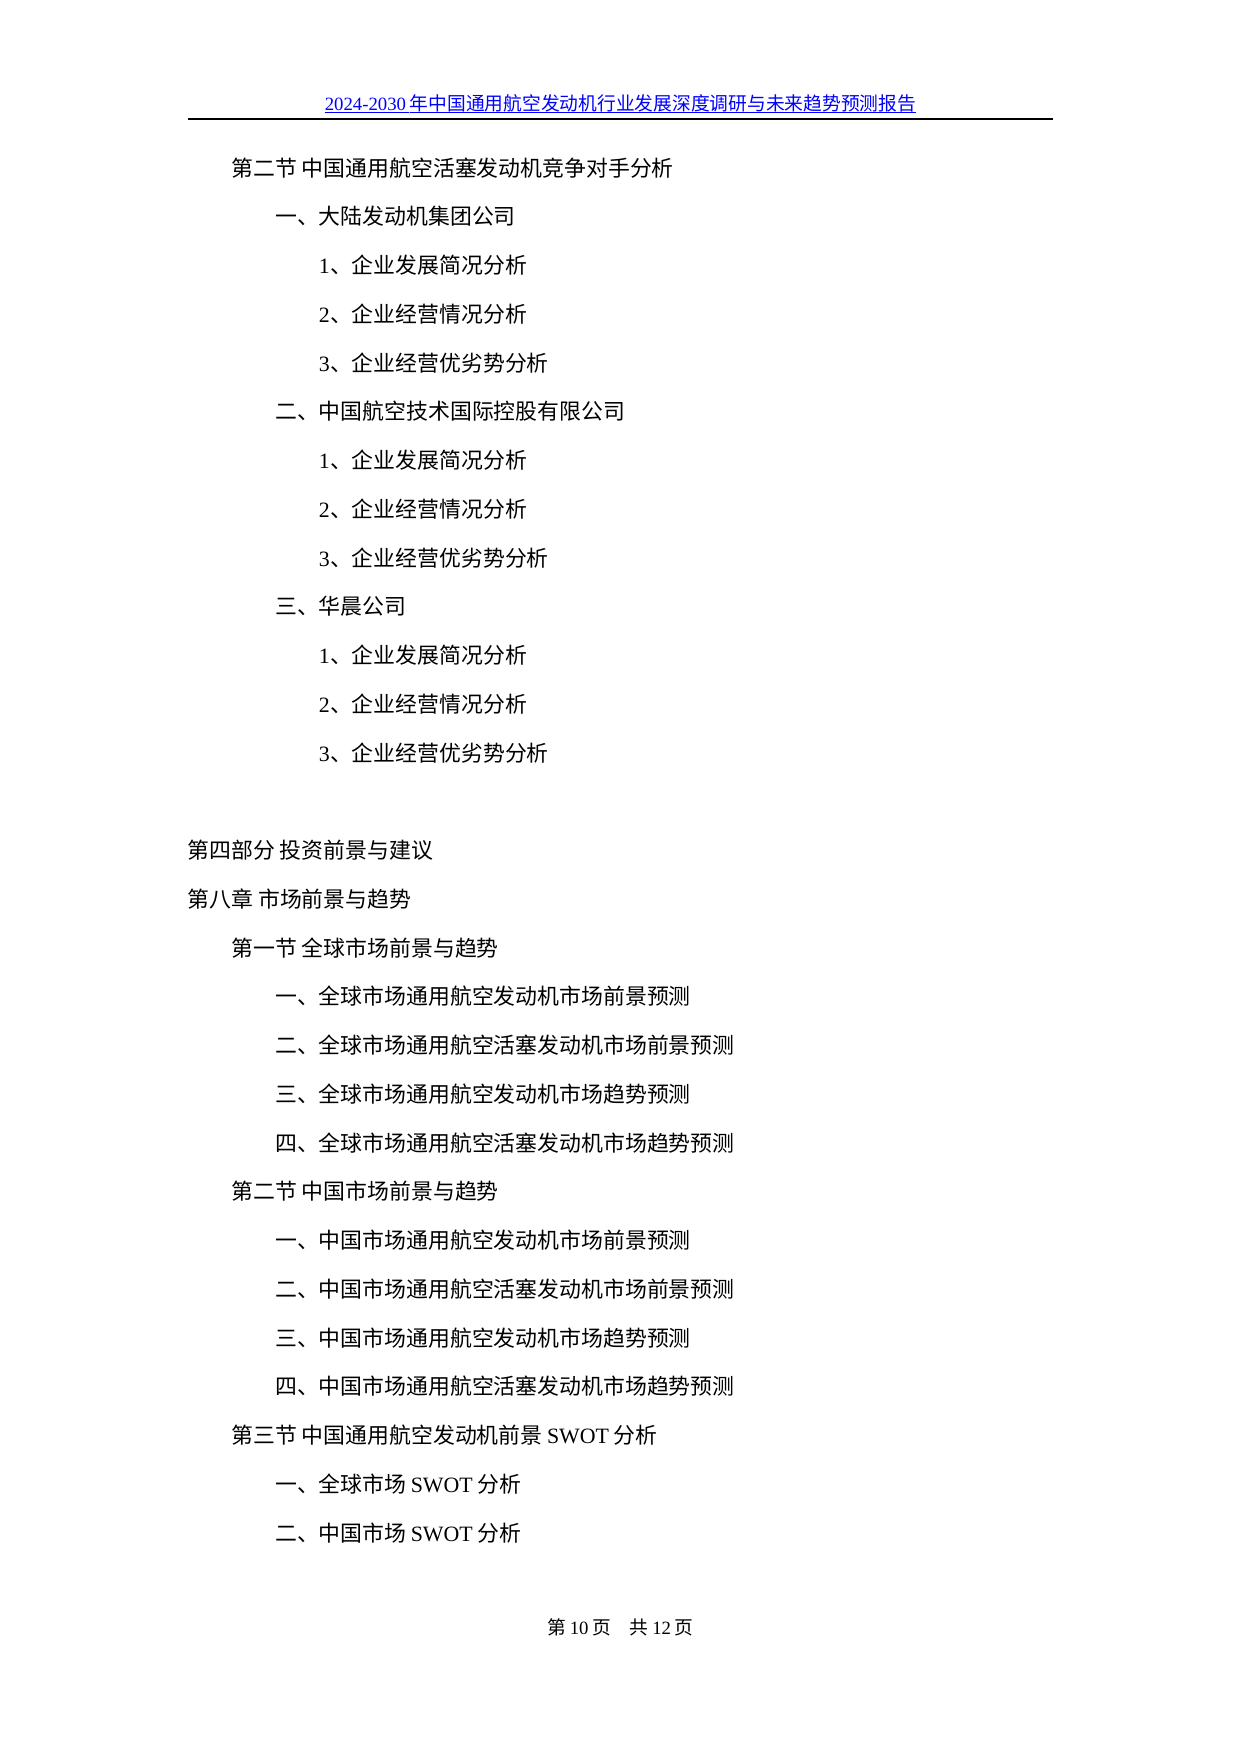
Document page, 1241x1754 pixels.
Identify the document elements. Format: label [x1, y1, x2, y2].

text [187, 150, 1053, 1548]
